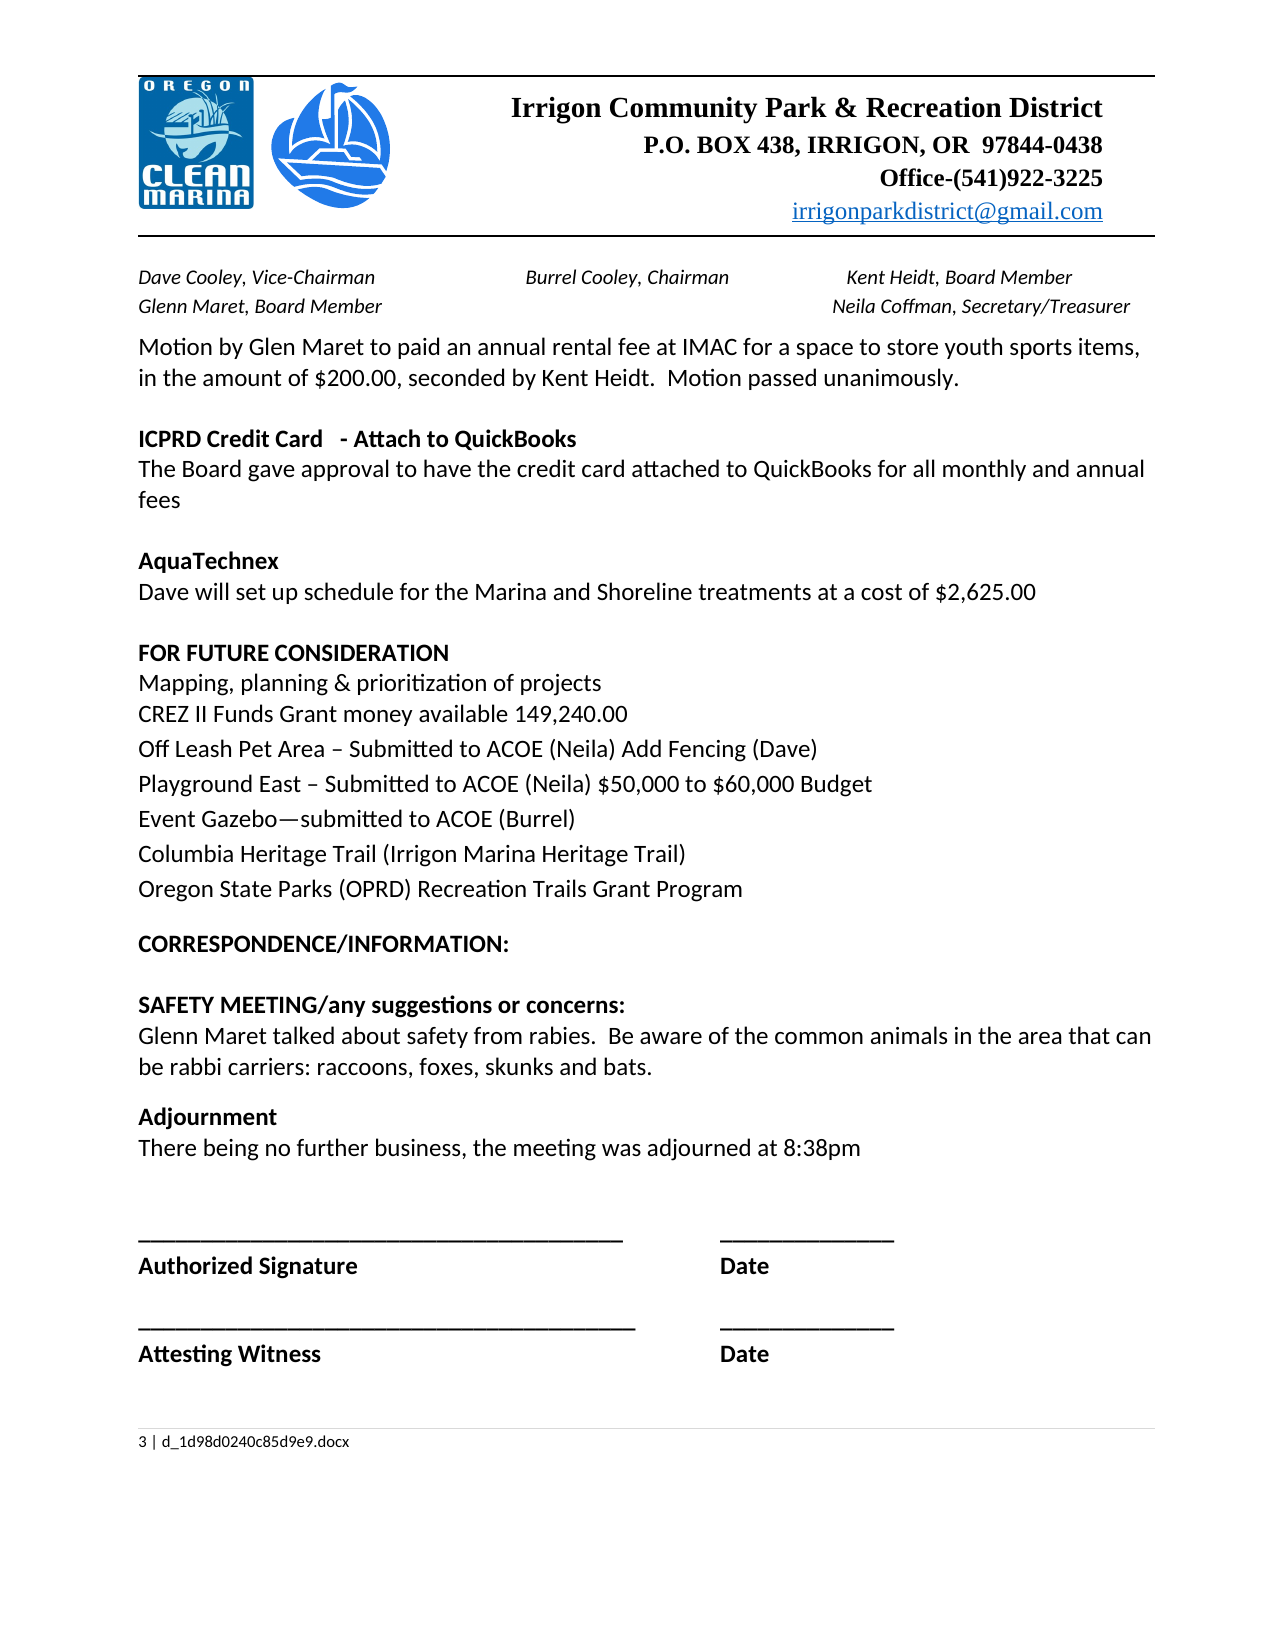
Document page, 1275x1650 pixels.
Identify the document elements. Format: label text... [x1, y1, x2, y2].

text _______________________________________ ______________ [138, 1215, 1155, 1246]
text CORRESPONDENCE/INFORMATION: [138, 929, 1155, 990]
list Dave will set up schedule for the Marina and Shoreline treatments at a cost of $2,625.00 [138, 576, 1155, 637]
picture [138, 77, 254, 209]
list SAFETY MEETING/any suggestions or concerns: Glenn Maret talked about safety from rabies. Be aware of the common animals in the area that can be rabbi carriers: raccoons, foxes, skunks and bats. [138, 990, 1155, 1081]
text CREZ II Funds Grant money available 149,240.00 Off Leash Pet Area – Submitted to ACOE (Neila) Add Fencing (Dave) Playground East – Submitted to ACOE (Neila) $50,000 to $60,000 Budget Event Gazebo—submitted to ACOE (Burrel) Columbia Heritage Trail (Irrigon Marina Heritage Trail) Oregon State Parks (OPRD) Recreation Trails Grant Program [138, 698, 1155, 903]
text Authorized Signature Date [138, 1250, 1155, 1281]
list Adjournment [138, 1102, 1155, 1132]
list AquaTechnex [138, 545, 1155, 576]
text FOR FUTURE CONSIDERATION Mapping, planning & prioritization of projects [138, 637, 1155, 698]
list Motion by Glen Maret to paid an annual rental fee at IMAC for a space to store youth sports items, in the amount of $200.00, seconded by Kent Heidt. Motion passed unanimously. [138, 332, 1155, 393]
text ________________________________________ ______________ [138, 1303, 1155, 1333]
text Attesting Witness Date [138, 1338, 1155, 1368]
list There being no further business, the meeting was adjourned at 8:38pm [138, 1132, 1155, 1163]
list ICPRD Credit Card - Attach to QuickBooks [138, 423, 1155, 454]
list The Board gave approval to have the credit card attached to QuickBooks for all monthly and annual fees [138, 454, 1155, 515]
